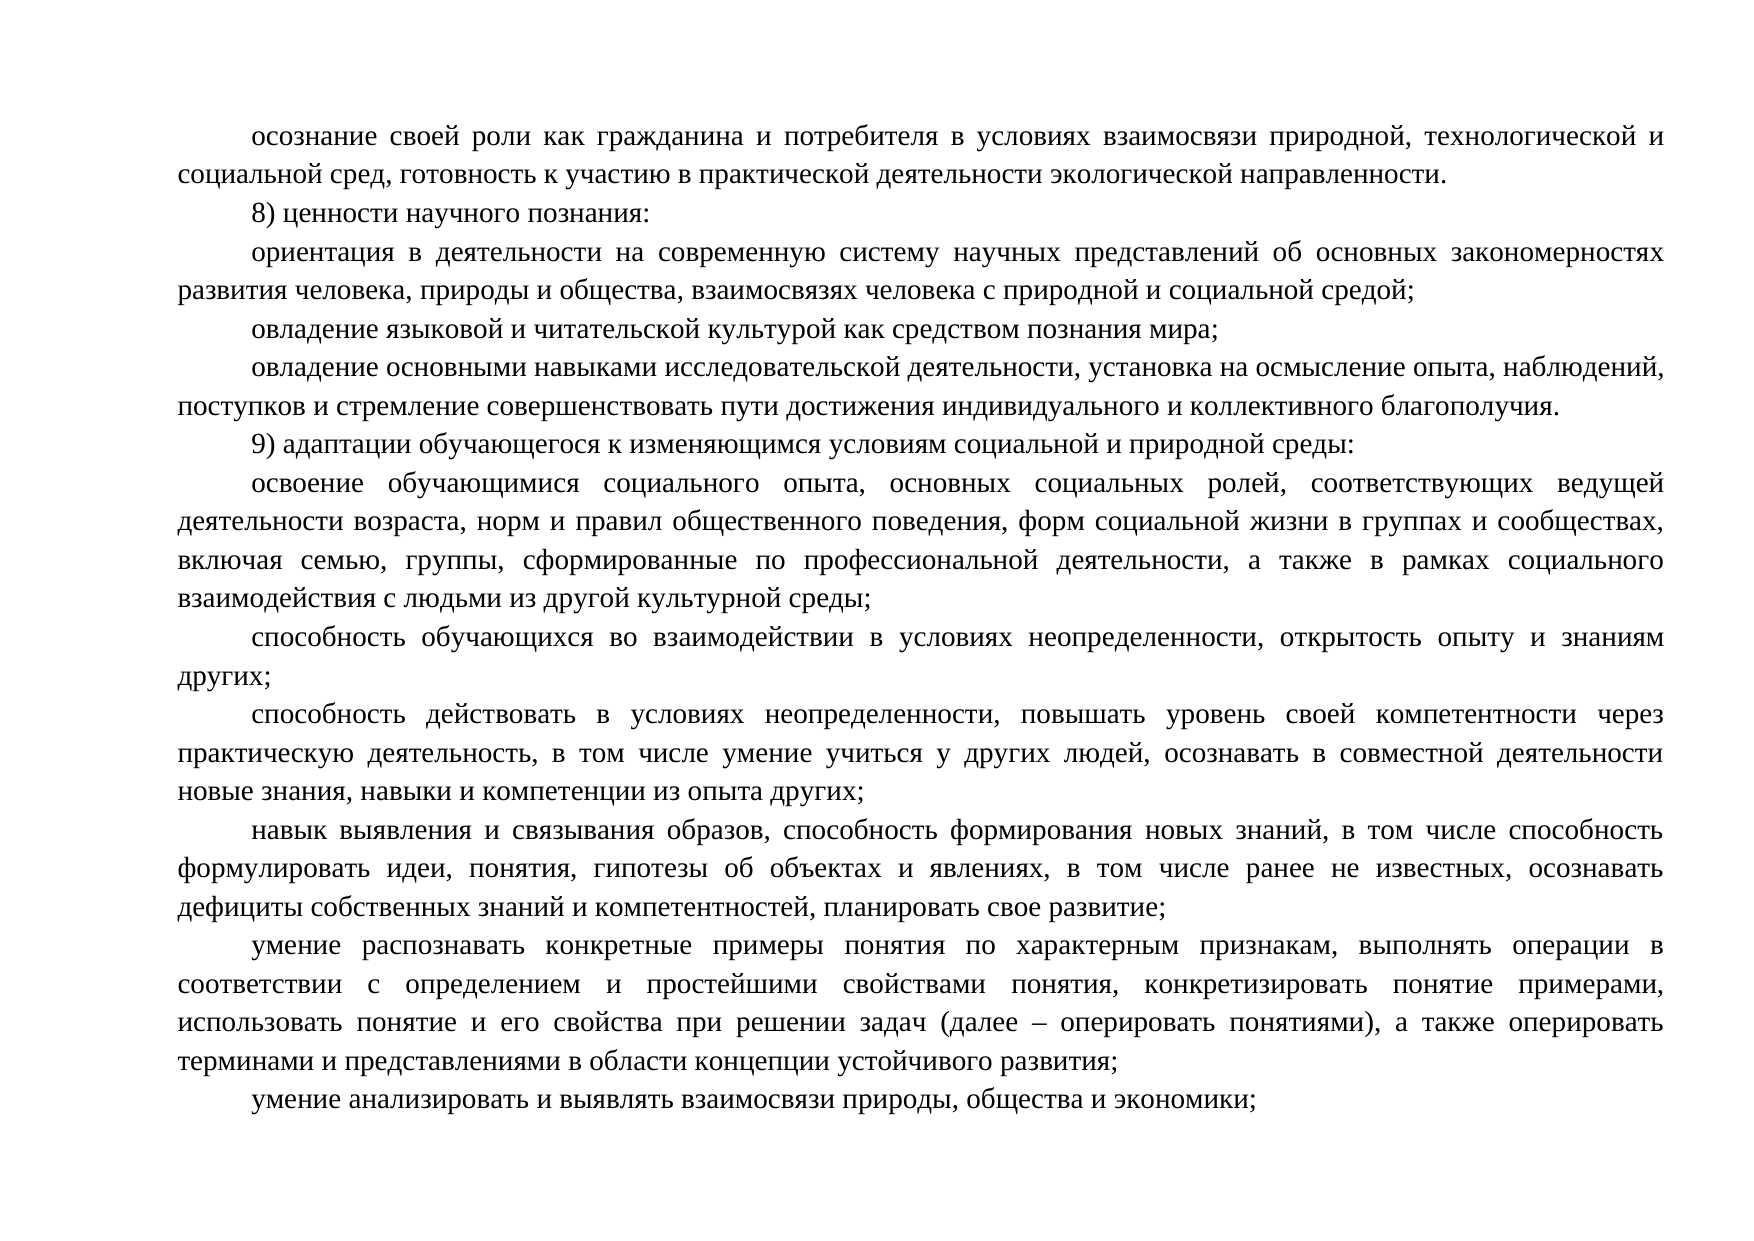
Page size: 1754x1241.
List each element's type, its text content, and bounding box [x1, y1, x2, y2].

text освоение обучающимися социального опыта, основных социальных ролей, соответствующих ведущей деятельности возраста, норм и правил общественного поведения, форм социальной жизни в группах и сообществах, включая семью, группы, сформированные по профессиональной деятельности, а также в рамках социального взаимодействия с людьми из другой культурной среды; [177, 465, 1665, 614]
text осознание своей роли как гражданина и потребителя в условиях взаимосвязи природной, технологической и социальной сред, готовность к участию в практической деятельности экологической направленности. [177, 118, 1665, 190]
text умение анализировать и выявлять взаимосвязи природы, общества и экономики; [177, 1082, 1665, 1115]
text умение распознавать конкретные примеры понятия по характерным признакам, выполнять операции в соответствии с определением и простейшими свойствами понятия, конкретизировать понятие примерами, использовать понятие и его свойства при решении задач (далее – оперировать понятиями), а также оперировать терминами и представлениями в области концепции устойчивого развития; [177, 927, 1665, 1077]
text навык выявления и связывания образов, способность формирования новых знаний, в том числе способность формулировать идеи, понятия, гипотезы об объектах и явлениях, в том числе ранее не известных, осознавать дефициты собственных знаний и компетентностей, планировать свое развитие; [177, 812, 1665, 922]
text 9) адаптации обучающегося к изменяющимся условиям социальной и природной среды: [177, 426, 1665, 460]
text овладение основными навыками исследовательской деятельности, установка на осмысление опыта, наблюдений, поступков и стремление совершенствовать пути достижения индивидуального и коллективного благополучия. [177, 349, 1665, 421]
text способность обучающихся во взаимодействии в условиях неопределенности, открытость опыту и знаниям других; [177, 619, 1665, 691]
text 8) ценности научного познания: [177, 195, 1665, 229]
text способность действовать в условиях неопределенности, повышать уровень своей компетентности через практическую деятельность, в том числе умение учиться у других людей, осознавать в совместной деятельности новые знания, навыки и компетенции из опыта других; [177, 696, 1665, 807]
text ориентация в деятельности на современную систему научных представлений об основных закономерностях развития человека, природы и общества, взаимосвязях человека с природной и социальной средой; [177, 234, 1665, 306]
text овладение языковой и читательской культурой как средством познания мира; [177, 311, 1665, 344]
